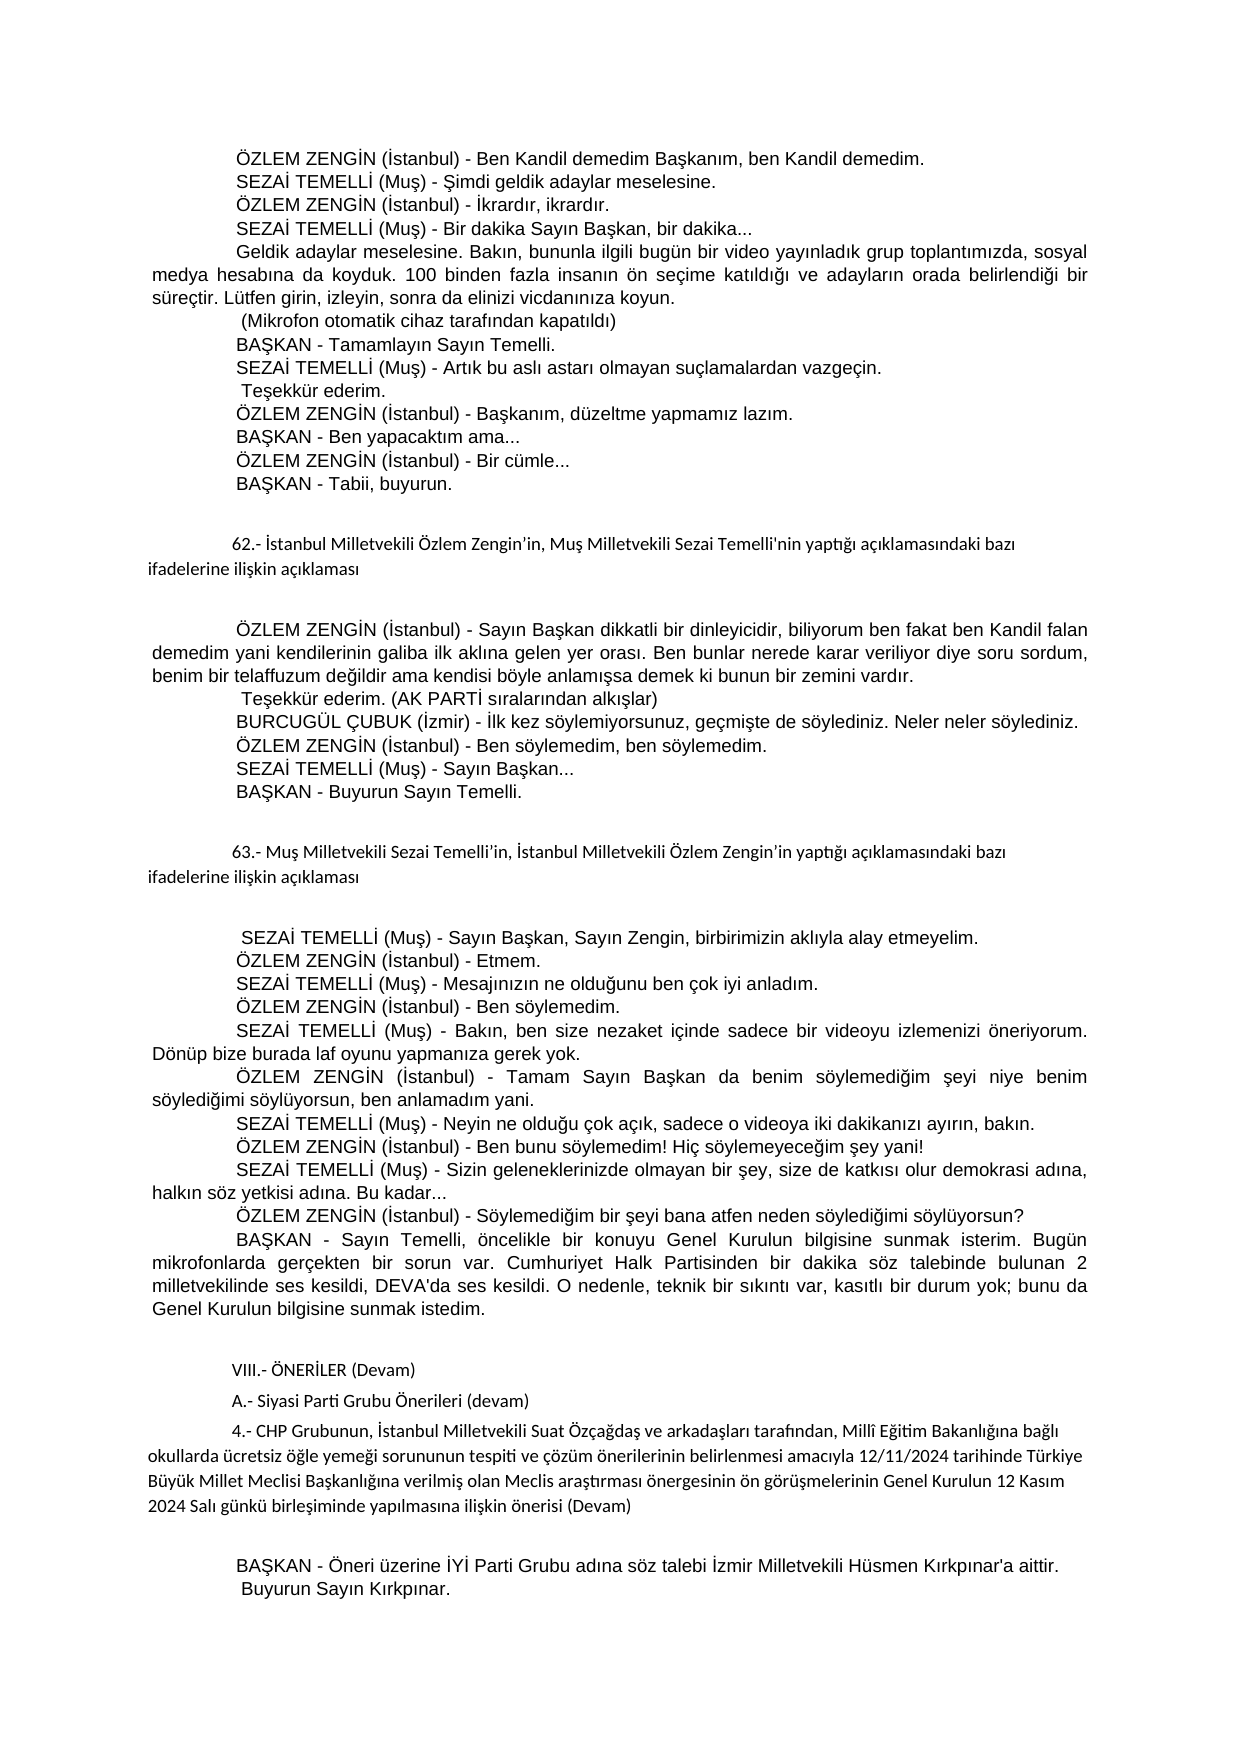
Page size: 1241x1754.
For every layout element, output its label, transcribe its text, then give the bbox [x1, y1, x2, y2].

text ÖZLEM ZENGİN (İstanbul) - Ben Kandil demedim Başkanım, ben Kandil demedim. [152, 148, 1088, 169]
text ÖZLEM ZENGİN (İstanbul) - Etmem. [152, 950, 1088, 971]
text ÖZLEM ZENGİN (İstanbul) - Sayın Başkan dikkatli bir dinleyicidir, biliyorum ben fakat ben Kandil falan demedim yani kendilerinin galiba ilk aklına gelen yer orası. Ben bunlar nerede karar veriliyor diye soru sordum, benim bir telaffuzum değildir ama kendisi böyle anlamışsa demek ki bunun bir zemini vardır. [152, 618, 1088, 686]
text SEZAİ TEMELLİ (Muş) - Şimdi geldik adaylar meselesine. [152, 171, 1088, 192]
text BAŞKAN - Sayın Temelli, öncelikle bir konuyu Genel Kurulun bilgisine sunmak isterim. Bugün mikrofonlarda gerçekten bir sorun var. Cumhuriyet Halk Partisinden bir dakika söz talebinde bulunan 2 milletvekilinde ses kesildi, DEVA'da ses kesildi. O nedenle, teknik bir sıkıntı var, kasıtlı bir durum yok; bunu da Genel Kurulun bilgisine sunmak istedim. [152, 1228, 1088, 1320]
text BAŞKAN - Öneri üzerine İYİ Parti Grubu adına söz talebi İzmir Milletvekili Hüsmen Kırkpınar'a aittir. [152, 1555, 1088, 1576]
text ÖZLEM ZENGİN (İstanbul) - Ben söylemedim, ben söylemedim. [152, 734, 1088, 756]
text ÖZLEM ZENGİN (İstanbul) - Ben bunu söylemedim! Hiç söylemeyeceğim şey yani! [152, 1136, 1088, 1157]
text ÖZLEM ZENGİN (İstanbul) - Başkanım, düzeltme yapmamız lazım. [152, 403, 1088, 425]
text ÖZLEM ZENGİN (İstanbul) - Söylemediğim bir şeyi bana atfen neden söylediğimi söylüyorsun? [152, 1205, 1088, 1227]
text SEZAİ TEMELLİ (Muş) - Artık bu aslı astarı olmayan suçlamalardan vazgeçin. [152, 357, 1088, 378]
text SEZAİ TEMELLİ (Muş) - Neyin ne olduğu çok açık, sadece o videoya iki dakikanızı ayırın, bakın. [152, 1112, 1088, 1134]
text SEZAİ TEMELLİ (Muş) - Sayın Başkan, Sayın Zengin, birbirimizin aklıyla alay etmeyelim. [152, 926, 1088, 948]
text SEZAİ TEMELLİ (Muş) - Sizin geleneklerinizde olmayan bir şey, size de katkısı olur demokrasi adına, halkın söz yetkisi adına. Bu kadar... [152, 1159, 1088, 1203]
text ÖZLEM ZENGİN (İstanbul) - Tamam Sayın Başkan da benim söylemediğim şeyi niye benim söylediğimi söylüyorsun, ben anlamadım yani. [152, 1066, 1088, 1111]
text Buyurun Sayın Kırkpınar. [152, 1578, 1088, 1600]
text Teşekkür ederim. [152, 380, 1088, 401]
text Geldik adaylar meselesine. Bakın, bununla ilgili bugün bir video yayınladık grup toplantımızda, sosyal medya hesabına da koyduk. 100 binden fazla insanın ön seçime katıldığı ve adayların orada belirlendiği bir süreçtir. Lütfen girin, izleyin, sonra da elinizi vicdanınıza koyun. [152, 241, 1088, 308]
text BAŞKAN - Buyurun Sayın Temelli. [152, 781, 1088, 802]
text 4.- CHP Grubunun, İstanbul Milletvekili Suat Özçağdaş ve arkadaşları tarafından, Millî Eğitim Bakanlığına bağlı okullarda ücretsiz öğle yemeği sorununun tespiti ve çözüm önerilerinin belirlenmesi amacıyla 12/11/2024 tarihinde Türkiye Büyük Millet Meclisi Başkanlığına verilmiş olan Meclis araştırması önergesinin ön görüşmelerinin Genel Kurulun 12 Kasım 2024 Salı günkü birleşiminde yapılmasına ilişkin önerisi (Devam) [148, 1420, 1093, 1517]
text Teşekkür ederim. (AK PARTİ sıralarından alkışlar) [152, 688, 1088, 709]
text ÖZLEM ZENGİN (İstanbul) - İkrardır, ikrardır. [152, 194, 1088, 216]
text 62.- İstanbul Milletvekili Özlem Zengin’in, Muş Milletvekili Sezai Temelli'nin yaptığı açıklamasındaki bazı ifadelerine ilişkin açıklaması [148, 532, 1093, 580]
text 63.- Muş Milletvekili Sezai Temelli’in, İstanbul Milletvekili Özlem Zengin’in yaptığı açıklamasındaki bazı ifadelerine ilişkin açıklaması [148, 841, 1093, 888]
text ÖZLEM ZENGİN (İstanbul) - Ben söylemedim. [152, 996, 1088, 1018]
text BAŞKAN - Tabii, buyurun. [152, 473, 1088, 494]
text ÖZLEM ZENGİN (İstanbul) - Bir cümle... [152, 449, 1088, 471]
text SEZAİ TEMELLİ (Muş) - Mesajınızın ne olduğunu ben çok iyi anladım. [152, 973, 1088, 994]
text BAŞKAN - Tamamlayın Sayın Temelli. [152, 333, 1088, 355]
text VIII.- ÖNERİLER (Devam) [148, 1358, 1093, 1381]
text BAŞKAN - Ben yapacaktım ama... [152, 426, 1088, 448]
text SEZAİ TEMELLİ (Muş) - Sayın Başkan... [152, 758, 1088, 779]
text SEZAİ TEMELLİ (Muş) - Bakın, ben size nezaket içinde sadece bir videoyu izlemenizi öneriyorum. Dönüp bize burada laf oyunu yapmanıza gerek yok. [152, 1019, 1088, 1064]
text (Mikrofon otomatik cihaz tarafından kapatıldı) [152, 310, 1088, 332]
text A.- Siyasi Parti Grubu Önerileri (devam) [148, 1389, 1093, 1412]
text SEZAİ TEMELLİ (Muş) - Bir dakika Sayın Başkan, bir dakika... [152, 217, 1088, 239]
text BURCUGÜL ÇUBUK (İzmir) - İlk kez söylemiyorsunuz, geçmişte de söylediniz. Neler neler söylediniz. [152, 711, 1088, 733]
